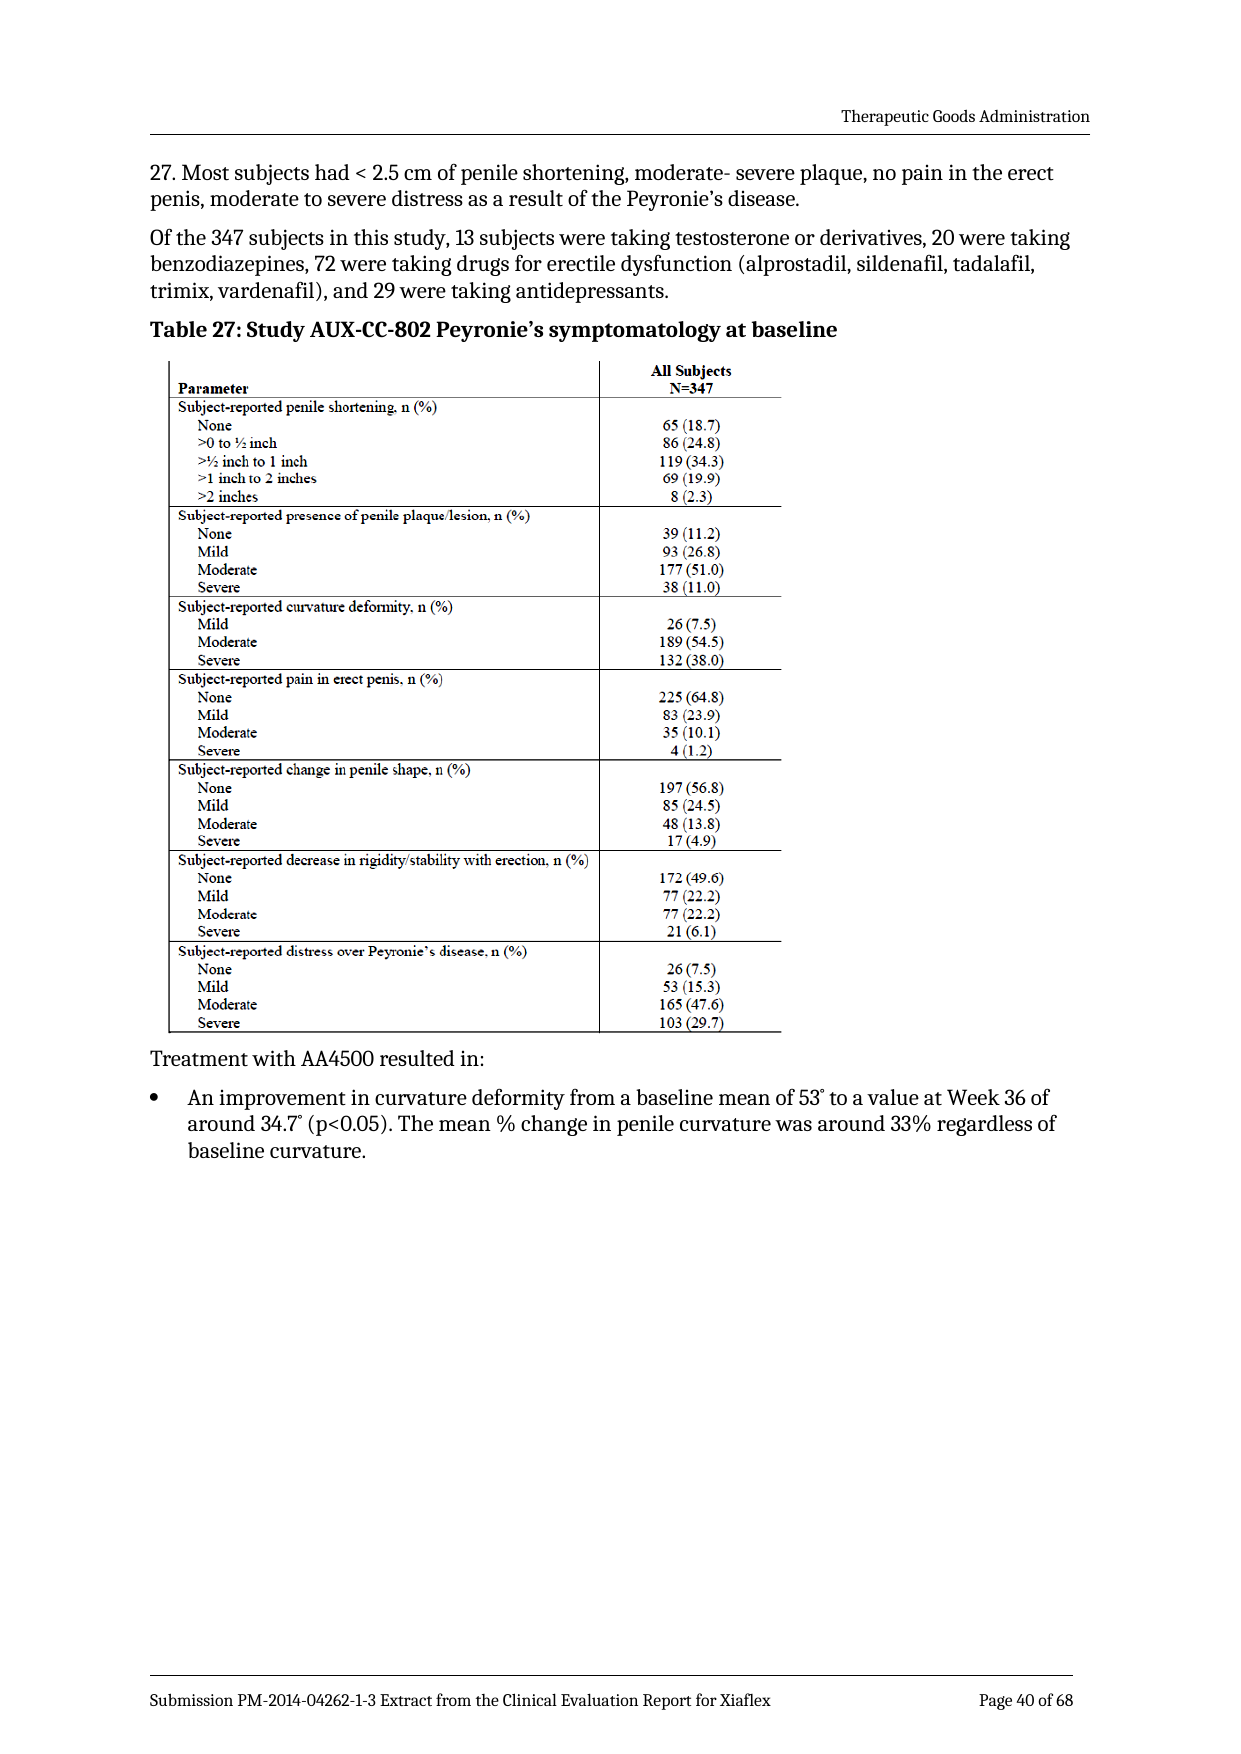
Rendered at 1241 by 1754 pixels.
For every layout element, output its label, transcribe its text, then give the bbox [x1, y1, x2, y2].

text Of the 347 subjects in this study, 13 subjects were taking testosterone or derivatives, 20 were taking benzodiazepines, 72 were taking drugs for erectile dysfunction (alprostadil, sildenafil, tadalafil, trimix, vardenafil), and 29 were taking antidepressants. [150, 225, 1090, 304]
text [150, 160, 1090, 212]
list An improvement in curvature deformity from a baseline mean of 53˚ to a value at Week 36 of around 34.7˚ (p<0.05). The mean % change in penile curvature was around 33% regardless of baseline curvature. [150, 1085, 1090, 1164]
list Treatment with AA4500 resulted in: [150, 1046, 1090, 1072]
title Table 27: Study AUX-CC-802 Peyronie’s symptomatology at baseline [150, 316, 1090, 343]
